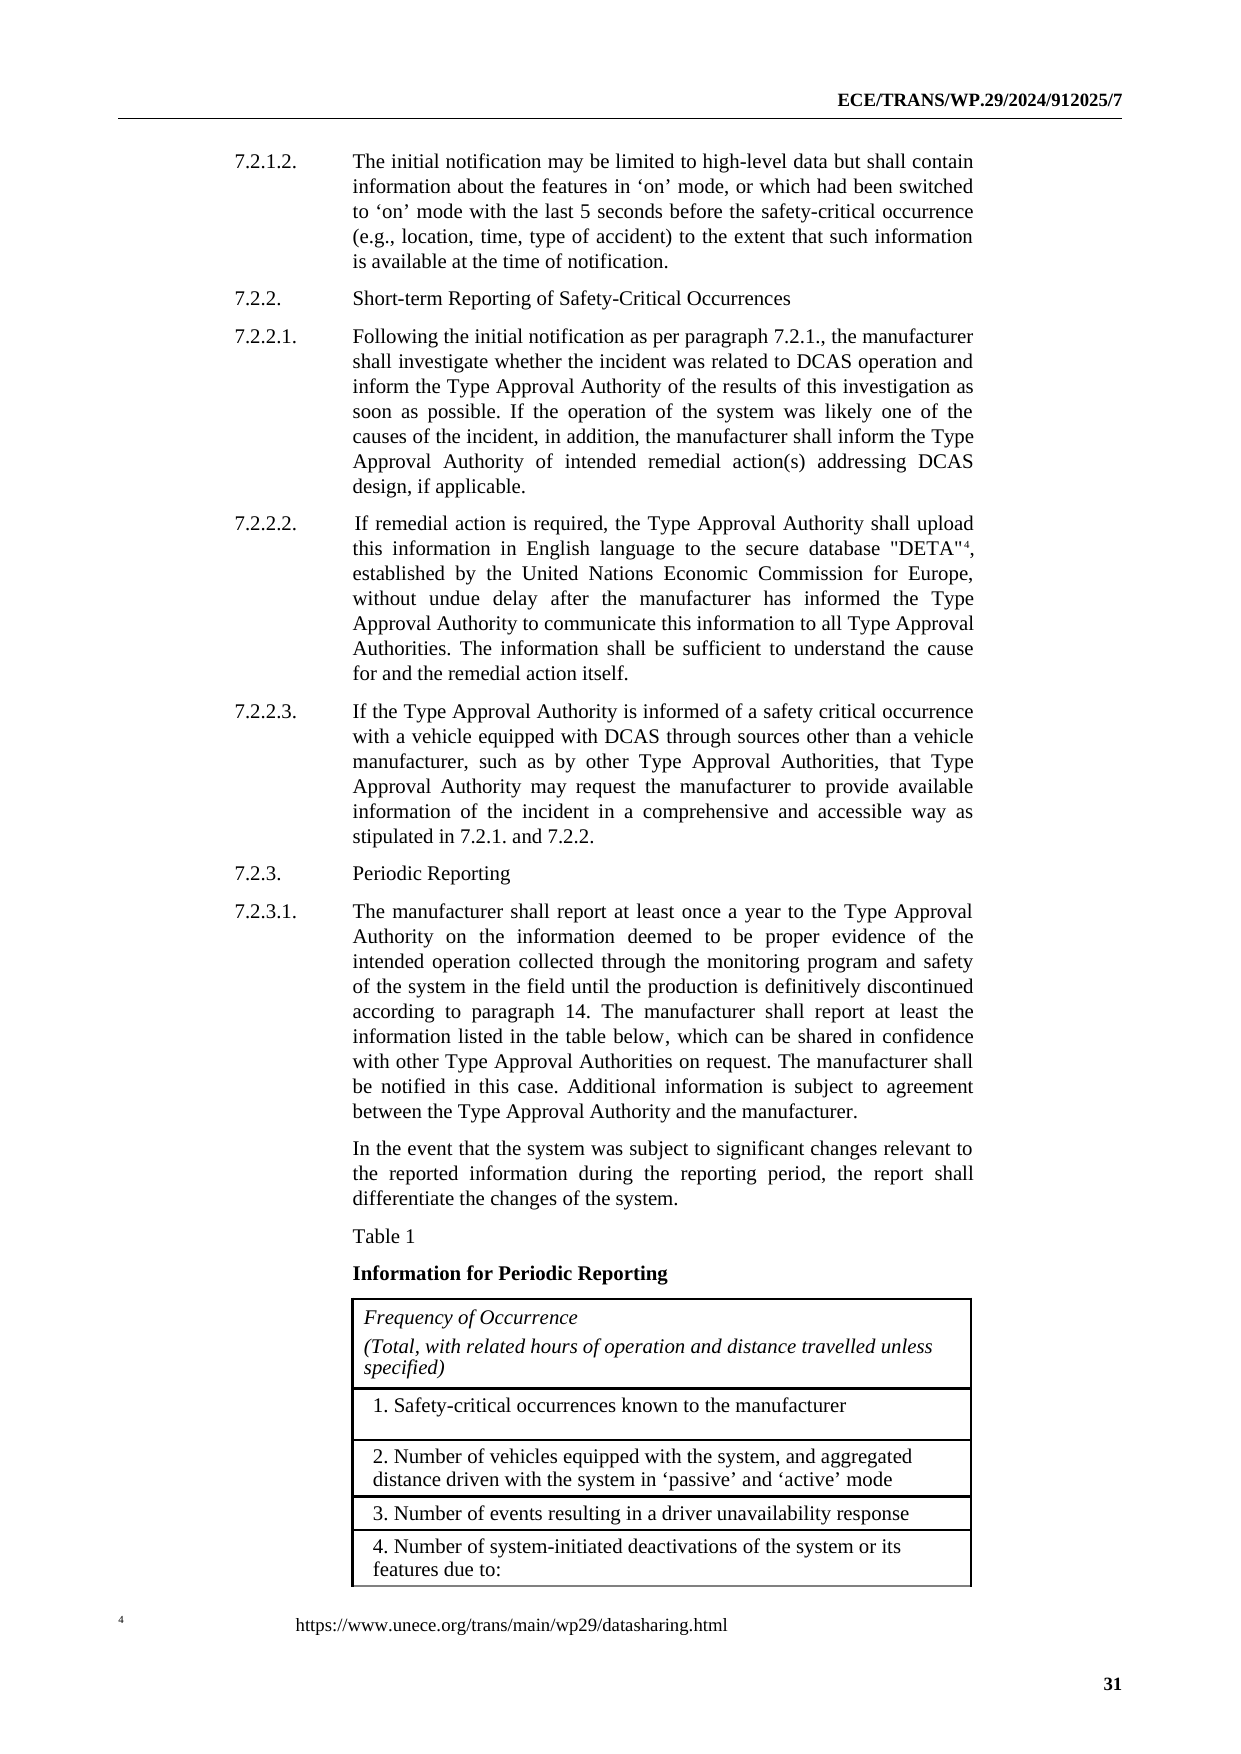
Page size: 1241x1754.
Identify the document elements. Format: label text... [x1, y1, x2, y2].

text 7.2.2.3. If the Type Approval Authority is informed of a safety critical occurrence with a vehicle equipped with DCAS through sources other than a vehicle manufacturer, such as by other Type Approval Authorities, that Type Approval Authority may request the manufacturer to provide available information of the incident in a comprehensive and accessible way as stipulated in 7.2.1. and 7.2.2. [234, 698, 974, 848]
table_cell 3. Number of events resulting in a driver unavailability response [354, 1498, 970, 1529]
table_cell 2. Number of vehicles equipped with the system, and aggregated distance driven with the system in ‘passive’ and ‘active’ mode [354, 1441, 970, 1495]
text 7.2.2.2. If remedial action is required, the Type Approval Authority shall upload this information in English language to the secure database "DETA", established by the United Nations Economic Commission for Europe, without undue delay after the manufacturer has informed the Type Approval Authority to communicate this information to all Type Approval Authorities. The information shall be sufficient to understand the cause for and the remedial action itself. [234, 510, 974, 685]
text 7.2.3.1. The manufacturer shall report at least once a year to the Type Approval Authority on the information deemed to be proper evidence of the intended operation collected through the monitoring program and safety of the system in the field until the production is definitively discontinued according to paragraph 14. The manufacturer shall report at least the information listed in the table below, which can be shared in confidence with other Type Approval Authorities on request. The manufacturer shall be notified in this case. Additional information is subject to agreement between the Type Approval Authority and the manufacturer. [234, 898, 974, 1123]
text 7.2.2. Short-term Reporting of Safety-Critical Occurrences [234, 285, 974, 310]
table_cell 1. Safety-critical occurrences known to the manufacturer [354, 1390, 970, 1439]
text 7.2.3. Periodic Reporting [234, 860, 974, 885]
text 7.2.1.2. The initial notification may be limited to high-level data but shall contain information about the features in ‘on’ mode, or which had been switched to ‘on’ mode with the last 5 seconds before the safety-critical occurrence (e.g., location, time, type of accident) to the extent that such information is available at the time of notification. [234, 148, 974, 273]
list Table 1 [352, 1223, 999, 1248]
table_cell 4. Number of system-initiated deactivations of the system or its features due to: [354, 1531, 970, 1585]
text 7.2.2.1. Following the initial notification as per paragraph 7.2.1., the manufacturer shall investigate whether the incident was related to DCAS operation and inform the Type Approval Authority of the results of this investigation as soon as possible. If the operation of the system was likely one of the causes of the incident, in addition, the manufacturer shall inform the Type Approval Authority of intended remedial action(s) addressing DCAS design, if applicable. [234, 323, 974, 498]
table_header Frequency of Occurrence (Total, with related hours of operation and distance travelled unless specified) [354, 1300, 970, 1387]
text In the event that the system was subject to significant changes relevant to the reported information during the reporting period, the report shall differentiate the changes of the system. [234, 1135, 974, 1210]
list Information for Periodic Reporting [352, 1260, 999, 1285]
